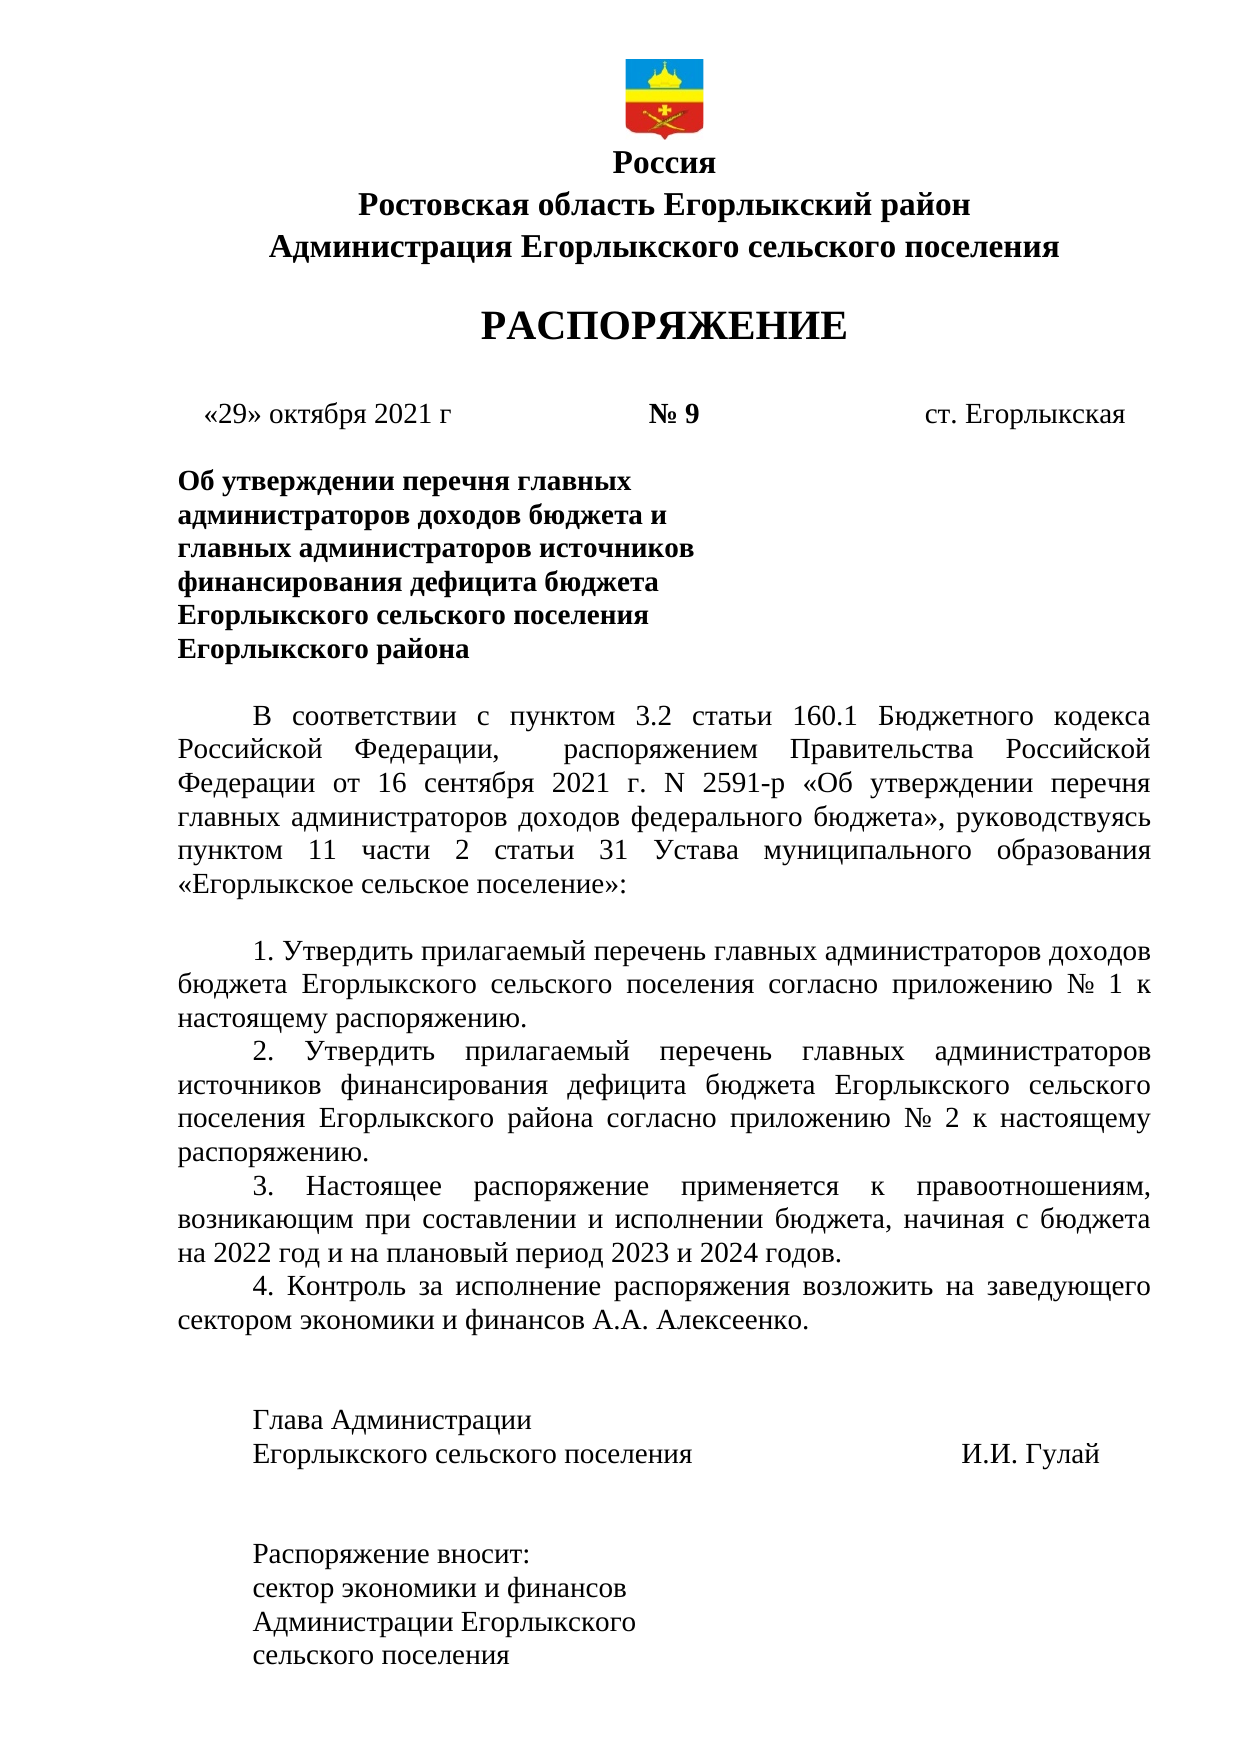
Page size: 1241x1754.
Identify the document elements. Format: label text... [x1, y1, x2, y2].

text «29» октября 2021 г № 9 ст. Егорлыкская [177, 396, 1152, 430]
text финансирования дефицита бюджета [177, 564, 1152, 597]
text Егорлыкского района [177, 631, 1152, 664]
text РАСПОРЯЖЕНИЕ [177, 300, 1152, 348]
text 4. Контроль за исполнение распоряжения возложить на заведующего сектором экономики и финансов А.А. Алексеенко. [177, 1268, 1152, 1335]
text Егорлыкского сельского поселения [177, 597, 1152, 631]
text Администрации Егорлыкского [177, 1604, 1152, 1637]
text Россия [177, 142, 1152, 181]
picture [625, 62, 704, 140]
text администраторов доходов бюджета и [177, 497, 1152, 530]
text В соответствии с пунктом 3.2 статьи 160.1 Бюджетного кодекса Российской Федерации, распоряжением Правительства Российской Федерации от 16 сентября 2021 г. N 2591-р «Об утверждении перечня главных администраторов доходов федерального бюджета», руководствуясь пунктом 11 части 2 статьи 31 Устава муниципального образования «Егорлыкское сельское поселение»: [177, 698, 1152, 899]
text Глава Администрации [177, 1402, 1152, 1436]
text сектор экономики и финансов [177, 1570, 1152, 1604]
text 2. Утвердить прилагаемый перечень главных администраторов источников финансирования дефицита бюджета Егорлыкского сельского поселения Егорлыкского района согласно приложению № 2 к настоящему распоряжению. [177, 1033, 1152, 1168]
text 3. Настоящее распоряжение применяется к правоотношениям, возникающим при составлении и исполнении бюджета, начиная с бюджета на 2022 год и на плановый период 2023 и 2024 годов. [177, 1168, 1152, 1268]
text Ростовская область Егорлыкский район [177, 184, 1152, 223]
text Распоряжение вносит: [177, 1537, 1152, 1570]
text Администрация Егорлыкского сельского поселения [177, 227, 1152, 265]
text 1. Утвердить прилагаемый перечень главных администраторов доходов бюджета Егорлыкского сельского поселения согласно приложению № 1 к настоящему распоряжению. [177, 933, 1152, 1033]
text Егорлыкского сельского поселения И.И. Гулай [177, 1436, 1152, 1469]
text сельского поселения [177, 1637, 1152, 1671]
text Об утверждении перечня главных [177, 463, 1152, 497]
text главных администраторов источников [177, 530, 1152, 564]
